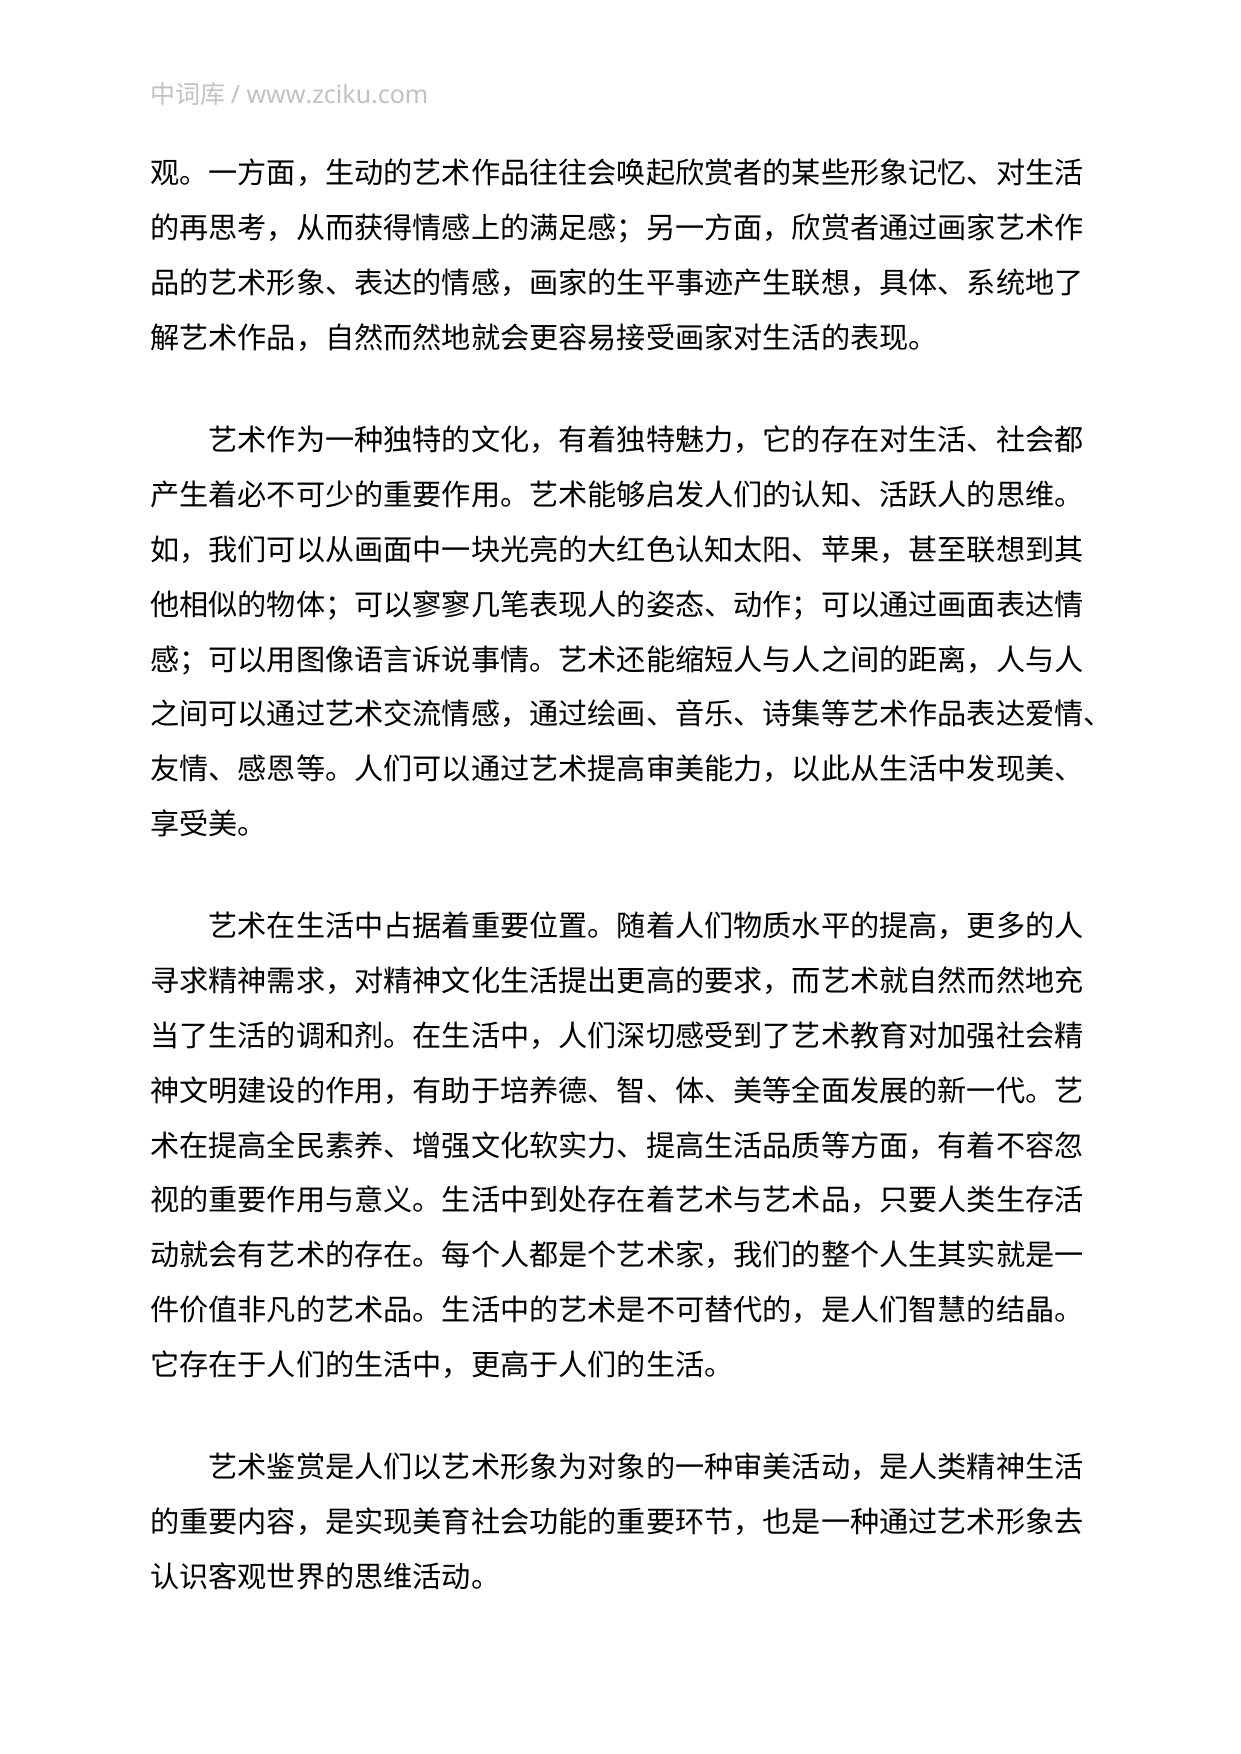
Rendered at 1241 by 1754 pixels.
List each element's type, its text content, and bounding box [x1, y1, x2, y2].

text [150, 150, 1090, 357]
text 艺术鉴赏是人们以艺术形象为对象的一种审美活动，是人类精神生活的重要内容，是实现美育社会功能的重要环节，也是一种通过艺术形象去认识客观世界的思维活动。 [150, 1443, 1090, 1596]
text 艺术作为一种独特的文化，有着独特魅力，它的存在对生活、社会都产生着必不可少的重要作用。艺术能够启发人们的认知、活跃人的思维。如，我们可以从画面中一块光亮的大红色认知太阳、苹果，甚至联想到其他相似的物体；可以寥寥几笔表现人的姿态、动作；可以通过画面表达情感；可以用图像语言诉说事情。艺术还能缩短人与人之间的距离，人与人之间可以通过艺术交流情感，通过绘画、音乐、诗集等艺术作品表达爱情、友情、感恩等。人们可以通过艺术提高审美能力，以此从生活中发现美、享受美。 [150, 416, 1090, 843]
text 艺术在生活中占据着重要位置。随着人们物质水平的提高，更多的人寻求精神需求，对精神文化生活提出更高的要求，而艺术就自然而然地充当了生活的调和剂。在生活中，人们深切感受到了艺术教育对加强社会精神文明建设的作用，有助于培养德、智、体、美等全面发展的新一代。艺术在提高全民素养、增强文化软实力、提高生活品质等方面，有着不容忽视的重要作用与意义。生活中到处存在着艺术与艺术品，只要人类生存活动就会有艺术的存在。每个人都是个艺术家，我们的整个人生其实就是一件价值非凡的艺术品。生活中的艺术是不可替代的，是人们智慧的结晶。它存在于人们的生活中，更高于人们的生活。 [150, 902, 1090, 1384]
